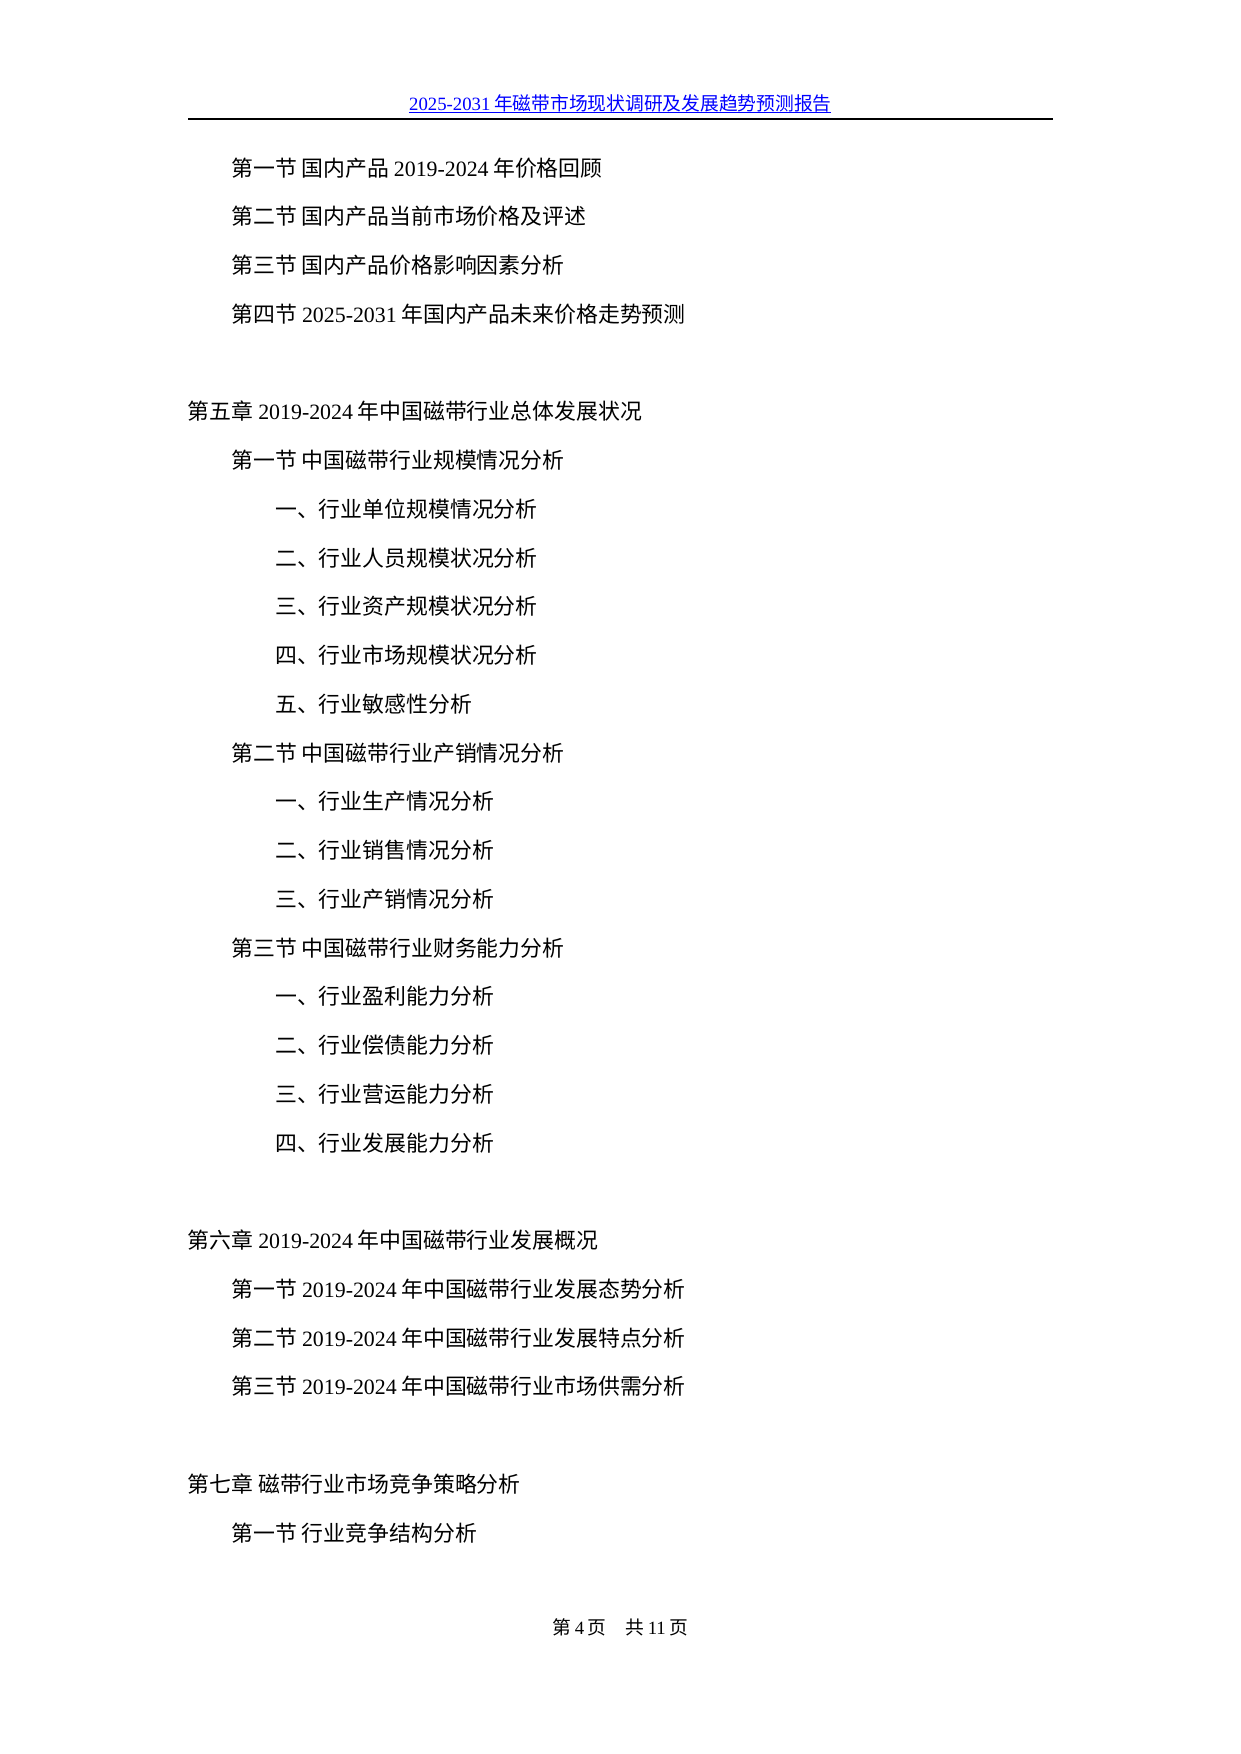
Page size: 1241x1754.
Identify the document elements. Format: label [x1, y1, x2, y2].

text [187, 150, 1053, 1548]
